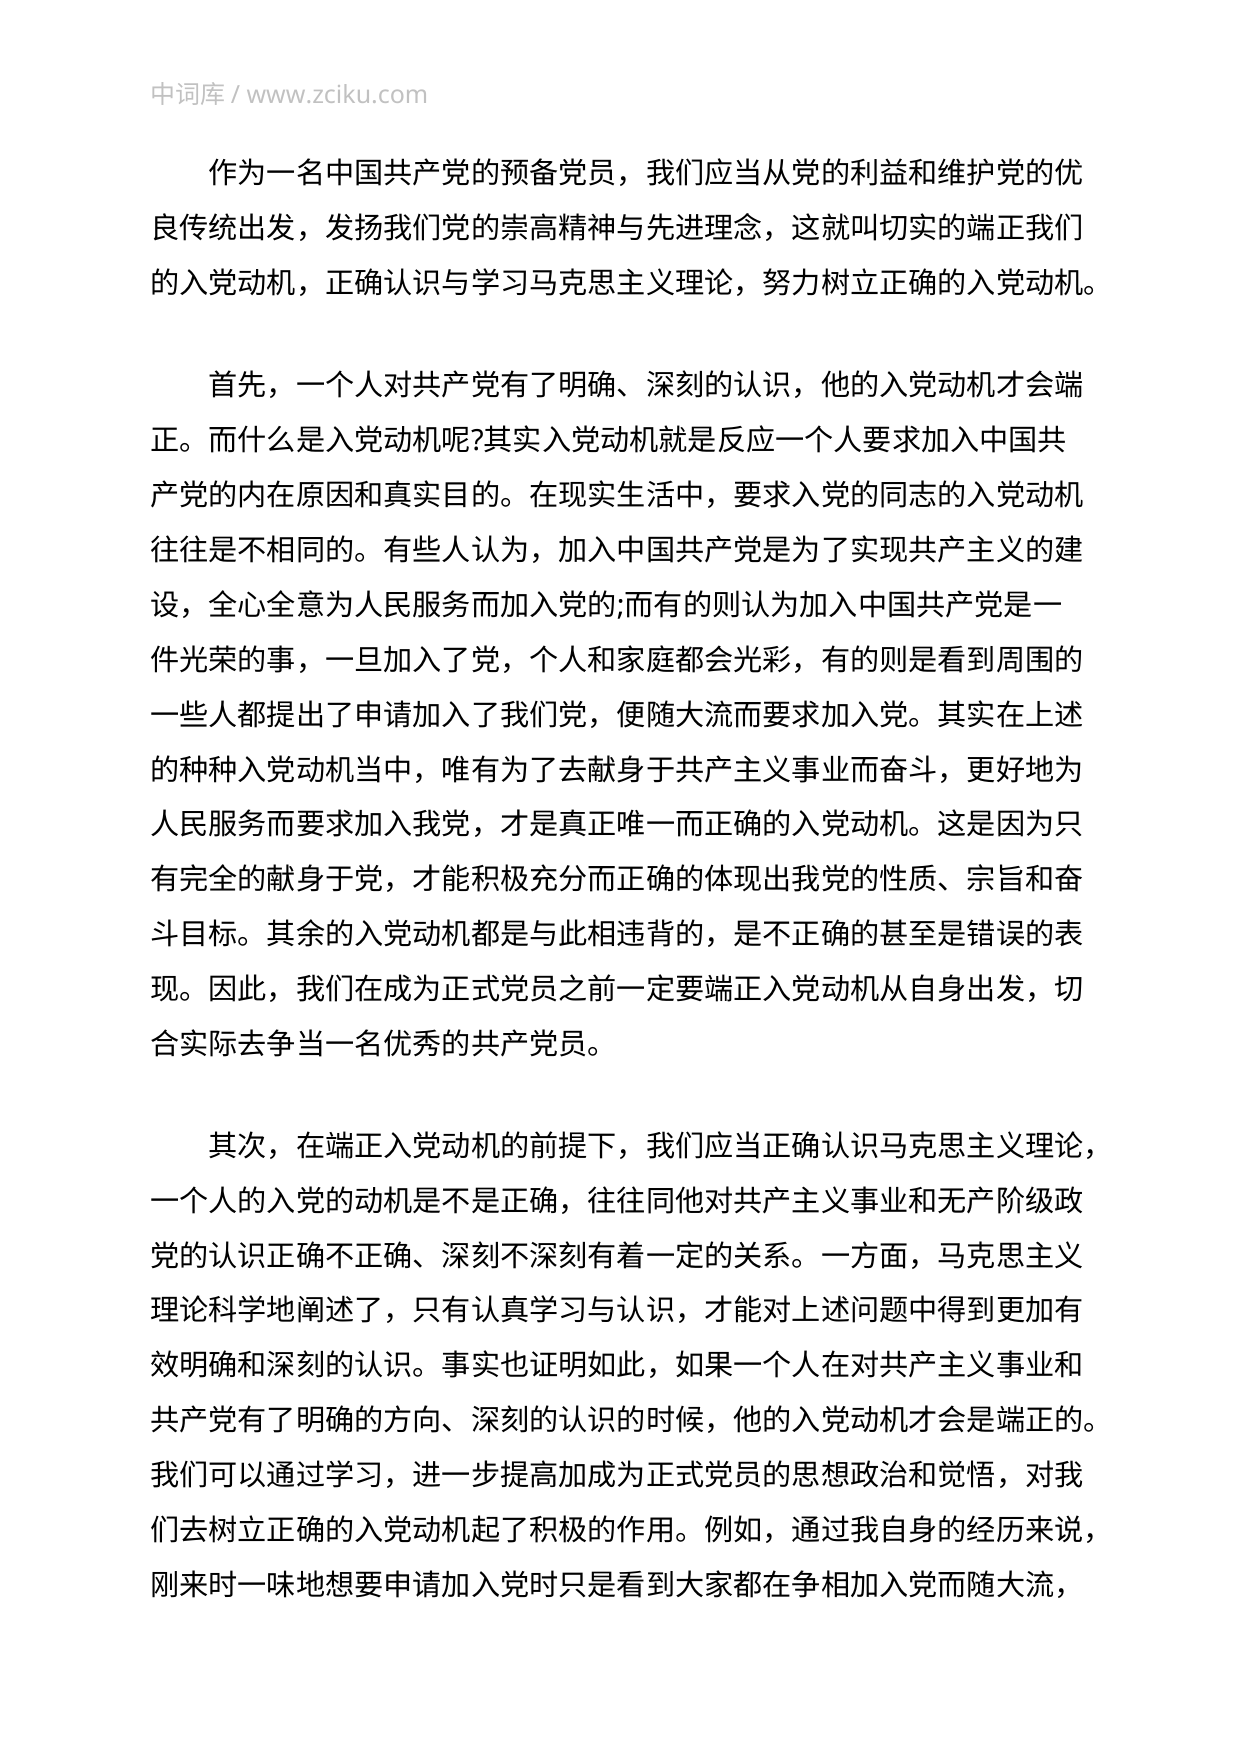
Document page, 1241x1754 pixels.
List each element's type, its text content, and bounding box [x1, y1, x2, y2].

text 首先，一个人对共产党有了明确、深刻的认识，他的入党动机才会端正。而什么是入党动机呢?其实入党动机就是反应一个人要求加入中国共产党的内在原因和真实目的。在现实生活中，要求入党的同志的入党动机往往是不相同的。有些人认为，加入中国共产党是为了实现共产主义的建设，全心全意为人民服务而加入党的;而有的则认为加入中国共产党是一件光荣的事，一旦加入了党，个人和家庭都会光彩，有的则是看到周围的一些人都提出了申请加入了我们党，便随大流而要求加入党。其实在上述的种种入党动机当中，唯有为了去献身于共产主义事业而奋斗，更好地为人民服务而要求加入我党，才是真正唯一而正确的入党动机。这是因为只有完全的献身于党，才能积极充分而正确的体现出我党的性质、宗旨和奋斗目标。其余的入党动机都是与此相违背的，是不正确的甚至是错误的表现。因此，我们在成为正式党员之前一定要端正入党动机从自身出发，切合实际去争当一名优秀的共产党员。 [150, 362, 1090, 1063]
text 作为一名中国共产党的预备党员，我们应当从党的利益和维护党的优良传统出发，发扬我们党的崇高精神与先进理念，这就叫切实的端正我们的入党动机，正确认识与学习马克思主义理论，努力树立正确的入党动机。 [150, 150, 1090, 302]
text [150, 1122, 1090, 1604]
